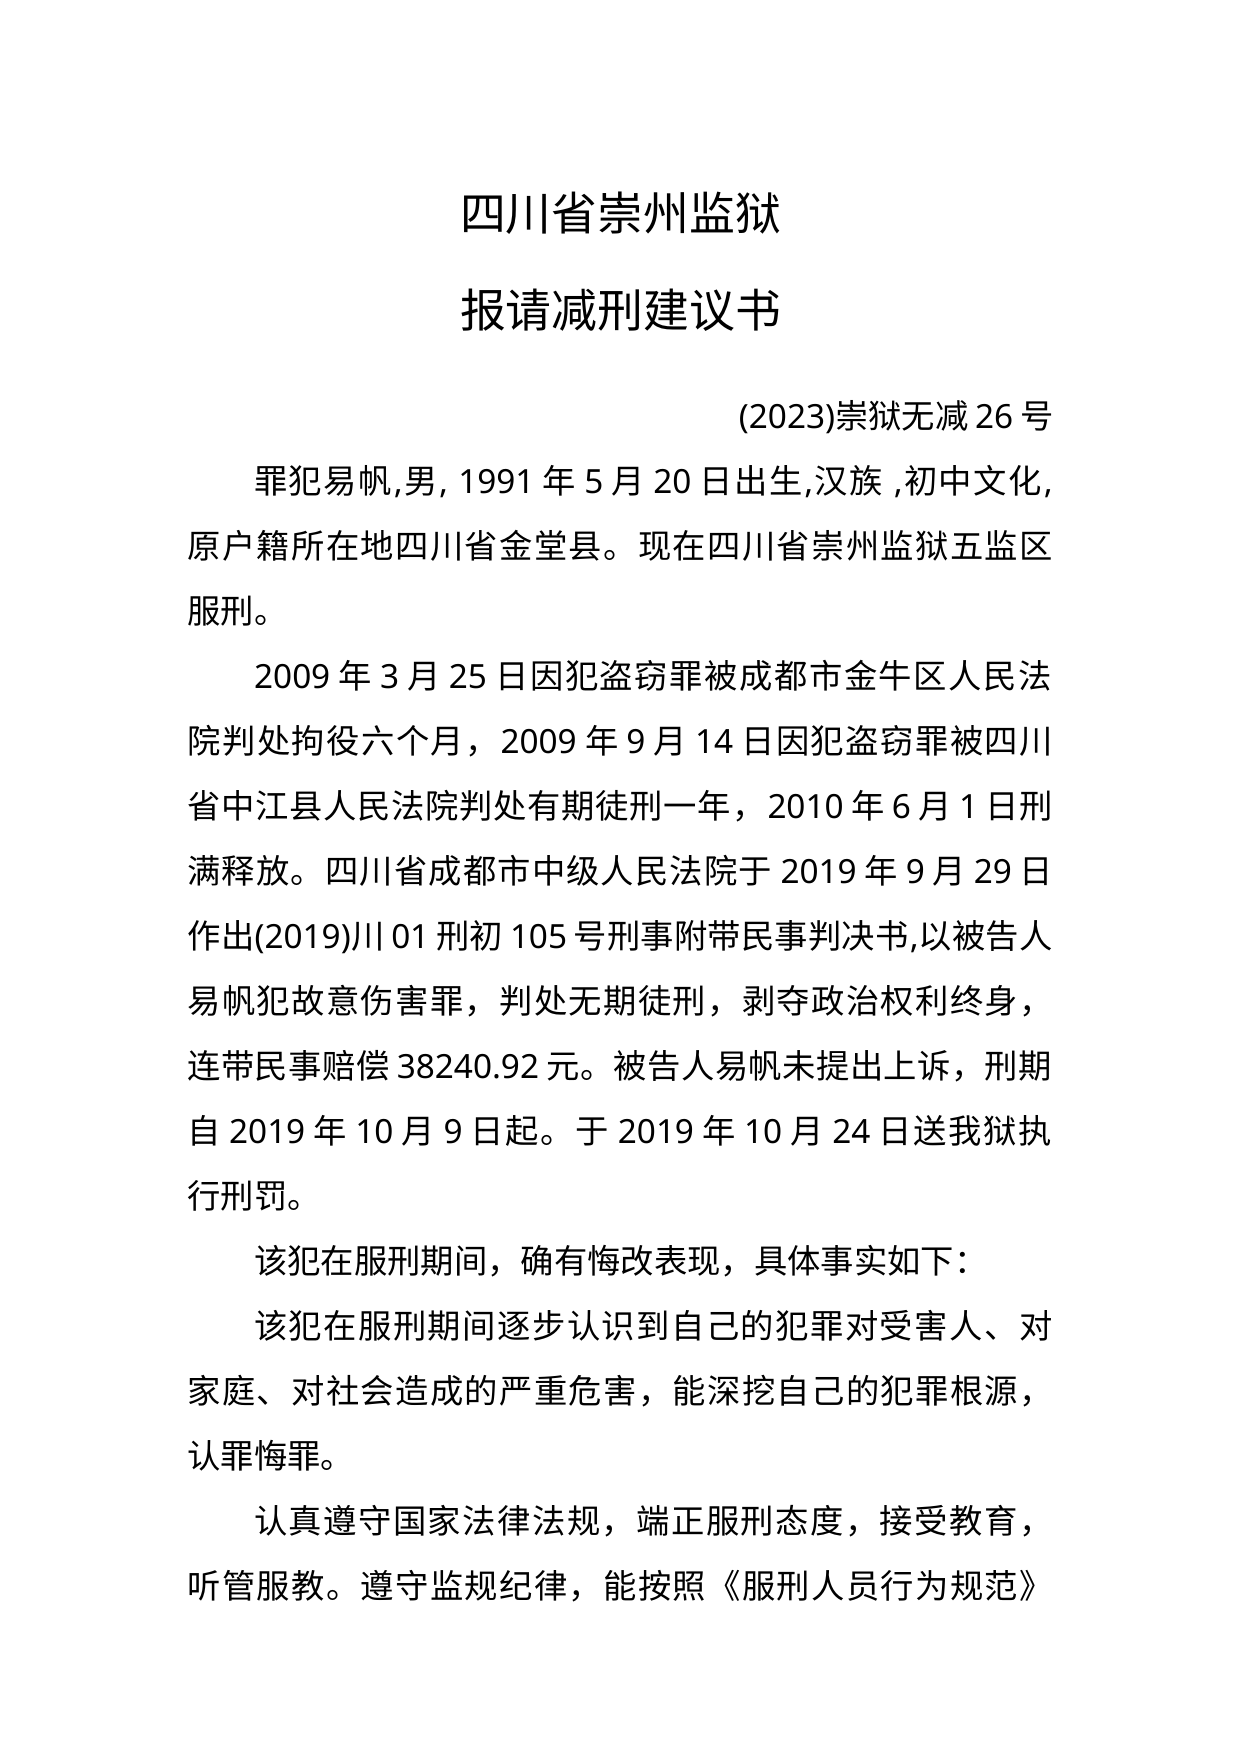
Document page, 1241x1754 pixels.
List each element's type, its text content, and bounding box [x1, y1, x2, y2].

text (2023)崇狱无减26号 [187, 382, 1053, 447]
text 罪犯易帆,男, 1991年5月20日出生,汉族 ,初中文化, 原户籍所在地四川省金堂县。现在四川省崇州监狱五监区服刑。 [187, 447, 1053, 642]
text 该犯在服刑期间逐步认识到自己的犯罪对受害人、对家庭、对社会造成的严重危害，能深挖自己的犯罪根源，认罪悔罪。 [187, 1292, 1053, 1487]
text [187, 1487, 1053, 1617]
text 该犯在服刑期间，确有悔改表现，具体事实如下： [187, 1227, 1053, 1292]
text 报请减刑建议书 [187, 259, 1053, 357]
text 四川省崇州监狱 [187, 162, 1053, 259]
text 2009年3月25日因犯盗窃罪被成都市金牛区人民法院判处拘役六个月，2009年9月14日因犯盗窃罪被四川省中江县人民法院判处有期徒刑一年，2010年6月1日刑满释放。四川省成都市中级人民法院于2019年9月29日作出(2019)川01刑初105号刑事附带民事判决书,以被告人易帆犯故意伤害罪，判处无期徒刑，剥夺政治权利终身，连带民事赔偿38240.92元。被告人易帆未提出上诉，刑期自2019年10月9日起。于2019年10月24日送我狱执行刑罚。 [187, 642, 1053, 1227]
